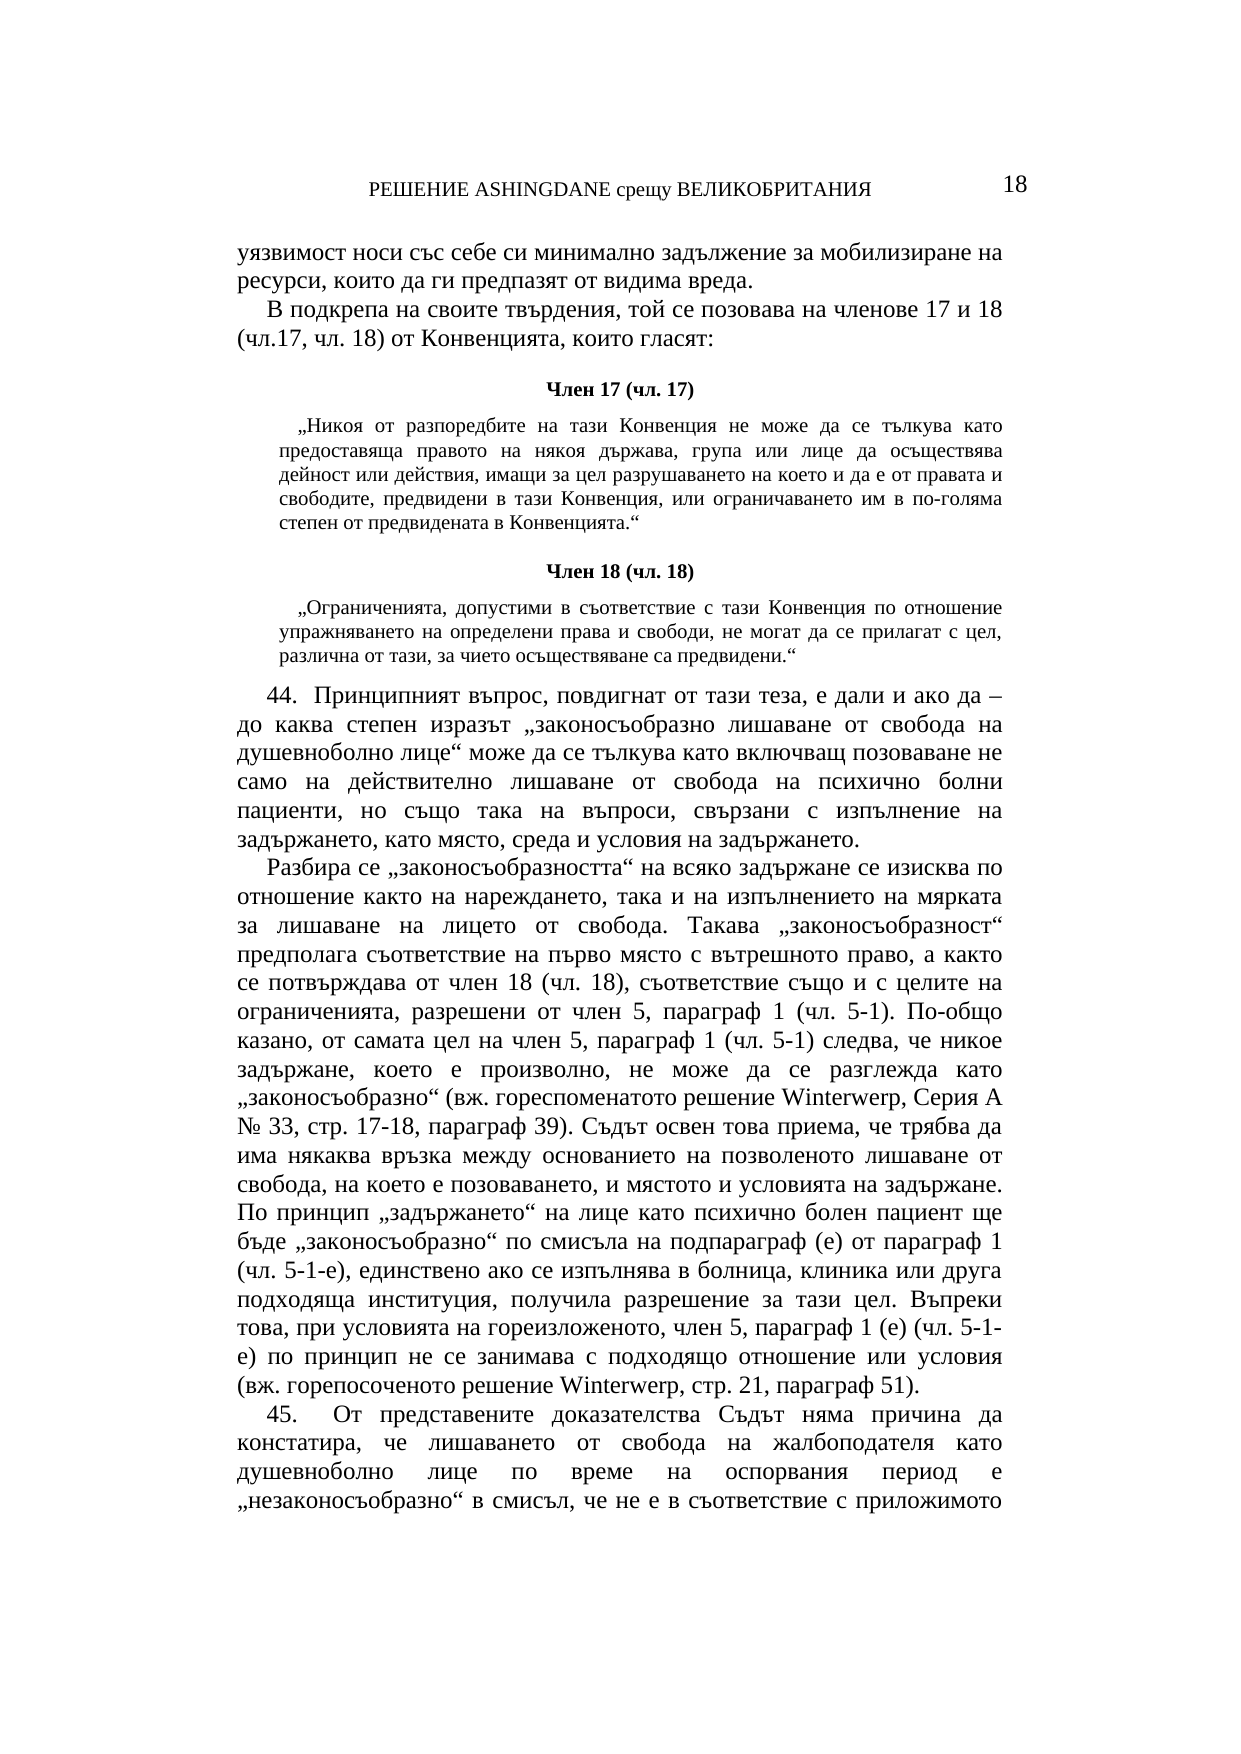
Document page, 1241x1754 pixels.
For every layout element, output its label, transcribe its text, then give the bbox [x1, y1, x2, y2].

text 44. Принципният въпрос, повдигнат от тази теза, е дали и ако да – до каква степен изразът „законосъобразно лишаване от свобода на душевноболно лице“ може да се тълкува като включващ позоваване не само на действително лишаване от свобода на психично болни пациенти, но също така на въпроси, свързани с изпълнение на задържането, като място, среда и условия на задържането. [237, 680, 1003, 852]
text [237, 237, 1003, 294]
text В подкрепа на своите твърдения, той се позовава на членове 17 и 18 (чл.17, чл. 18) от Конвенцията, които гласят: [237, 294, 1003, 352]
text Член 18 (чл. 18) [237, 559, 1003, 583]
text „Никоя от разпоредбите на тази Конвенция не може да се тълкува като предоставяща правото на някоя държава, група или лице да осъществява дейност или действия, имащи за цел разрушаването на което и да е от правата и свободите, предвидени в тази Конвенция, или ограничаването им в по-голяма степен от предвидената в Конвенцията.“ [279, 413, 1003, 534]
text „Ограниченията, допустими в съответствие с тази Конвенция по отношение упражняването на определени права и свободи, не могат да се прилагат с цел, различна от тази, за чието осъществяване са предвидени.“ [279, 595, 1003, 667]
text Разбира се „законосъобразността“ на всяко задържане се изисква по отношение както на нареждането, така и на изпълнението на мярката за лишаване на лицето от свобода. Такава „законосъобразност“ предполага съответствие на първо място с вътрешното право, а както се потвърждава от член 18 (чл. 18), съответствие също и с целите на ограниченията, разрешени от член 5, параграф 1 (чл. 5-1). По-общо казано, от самата цел на член 5, параграф 1 (чл. 5-1) следва, че никое задържане, което е произволно, не може да се разглежда като „законосъобразно“ (вж. гореспоменатото решение Winterwerp, Серия А № 33, стр. 17-18, параграф 39). Съдът освен това приема, че трябва да има някаква връзка между основанието на позволеното лишаване от свобода, на което е позоваването, и мястото и условията на задържане. По принцип „задържането“ на лице като психично болен пациент ще бъде „законосъобразно“ по смисъла на подпараграф (e) от параграф 1 (чл. 5-1-e), единствено ако се изпълнява в болница, клиника или друга подходяща институция, получила разрешение за тази цел. Въпреки това, при условията на гореизложеното, член 5, параграф 1 (e) (чл. 5-1-e) по принцип не се занимава с подходящо отношение или условия (вж. горепосоченото решение Winterwerp, стр. 21, параграф 51). [237, 852, 1003, 1399]
text Член 17 (чл. 17) [237, 377, 1003, 401]
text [237, 1399, 1003, 1514]
